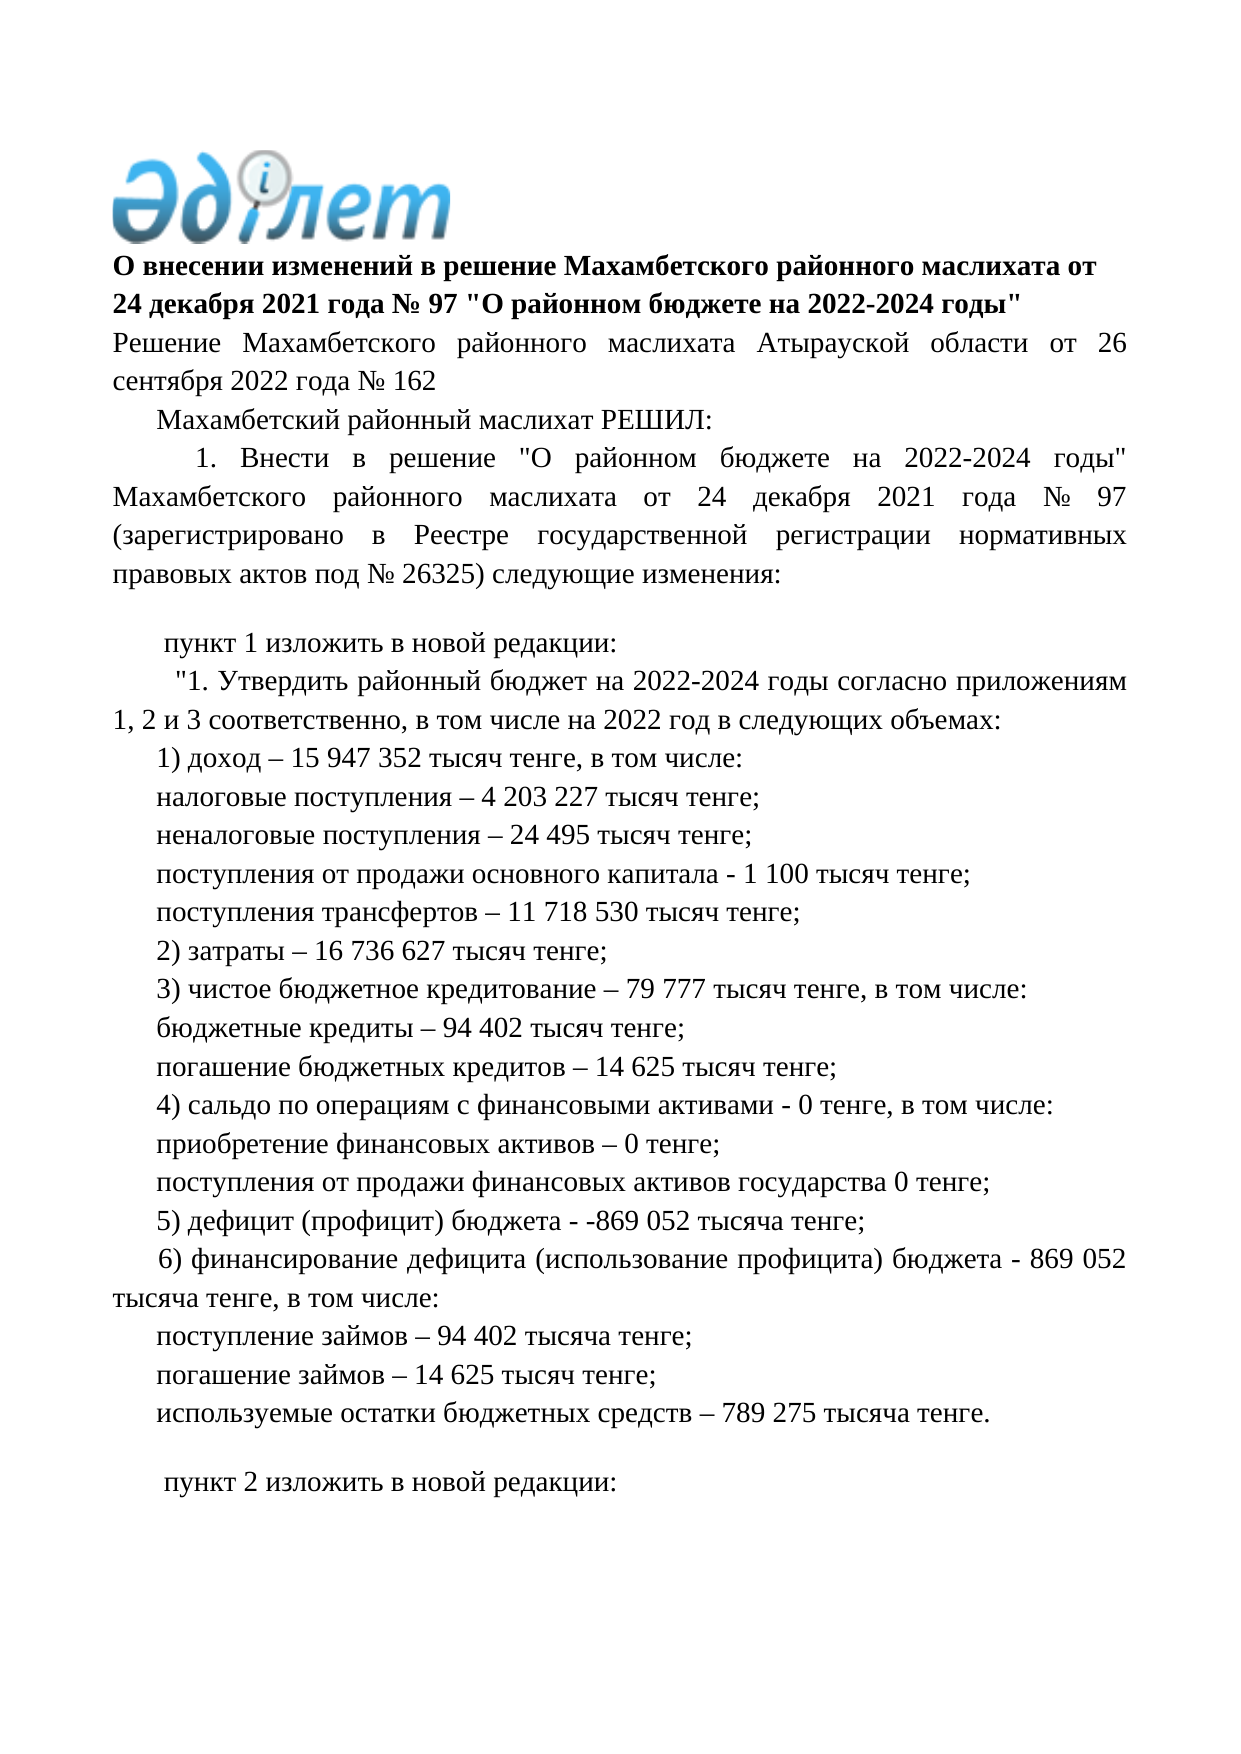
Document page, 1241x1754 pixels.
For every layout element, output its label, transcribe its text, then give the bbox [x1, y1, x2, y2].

text поступление займов – 94 402 тысяча тенге; [112, 1318, 1128, 1352]
text поступления от продажи финансовых активов государства 0 тенге; [112, 1164, 1128, 1198]
text погашение займов – 14 625 тысяч тенге; [112, 1357, 1128, 1391]
text приобретение финансовых активов – 0 тенге; [112, 1126, 1128, 1159]
text поступления от продажи основного капитала - 1 100 тысяч тенге; [112, 856, 1128, 889]
text используемые остатки бюджетных средств – 789 275 тысяча тенге. [112, 1396, 1128, 1429]
text неналоговые поступления – 24 495 тысяч тенге; [112, 817, 1128, 851]
text поступления трансфертов – 11 718 530 тысяч тенге; [112, 894, 1128, 928]
text 1. Внести в решение "О районном бюджете на 2022-2024 годы" Махамбетского районного маслихата от 24 декабря 2021 года № 97 (зарегистрировано в Реестре государственной регистрации нормативных правовых актов под № 26325) следующие изменения: [112, 440, 1128, 589]
text 1) доход – 15 947 352 тысяч тенге, в том числе: [112, 740, 1128, 774]
text "1. Утвердить районный бюджет на 2022-2024 годы согласно приложениям 1, 2 и 3 соответственно, в том числе на 2022 год в следующих объемах: [112, 663, 1128, 735]
text 5) дефицит (профицит) бюджета - -869 052 тысяча тенге; [112, 1203, 1128, 1236]
text пункт 1 изложить в новой редакции: [112, 625, 1128, 658]
text О внесении изменений в решение Махамбетского районного маслихата от 24 декабря 2021 года № 97 "О районном бюджете на 2022-2024 годы" [112, 248, 1128, 320]
picture [112, 150, 451, 244]
text 4) сальдо по операциям с финансовыми активами - 0 тенге, в том числе: [112, 1087, 1128, 1121]
text Махамбетский районный маслихат РЕШИЛ: [112, 402, 1128, 435]
text 2) затраты – 16 736 627 тысяч тенге; [112, 933, 1128, 967]
text бюджетные кредиты – 94 402 тысяч тенге; [112, 1010, 1128, 1044]
text пункт 2 изложить в новой редакции: [112, 1464, 1128, 1498]
text погашение бюджетных кредитов – 14 625 тысяч тенге; [112, 1049, 1128, 1082]
text 6) финансирование дефицита (использование профицита) бюджета - 869 052 тысяча тенге, в том числе: [112, 1241, 1128, 1313]
text Решение Махамбетского районного маслихата Атырауской области от 26 сентября 2022 года № 162 [112, 325, 1128, 397]
text налоговые поступления – 4 203 227 тысяч тенге; [112, 779, 1128, 812]
text 3) чистое бюджетное кредитование – 79 777 тысяч тенге, в том числе: [112, 972, 1128, 1005]
